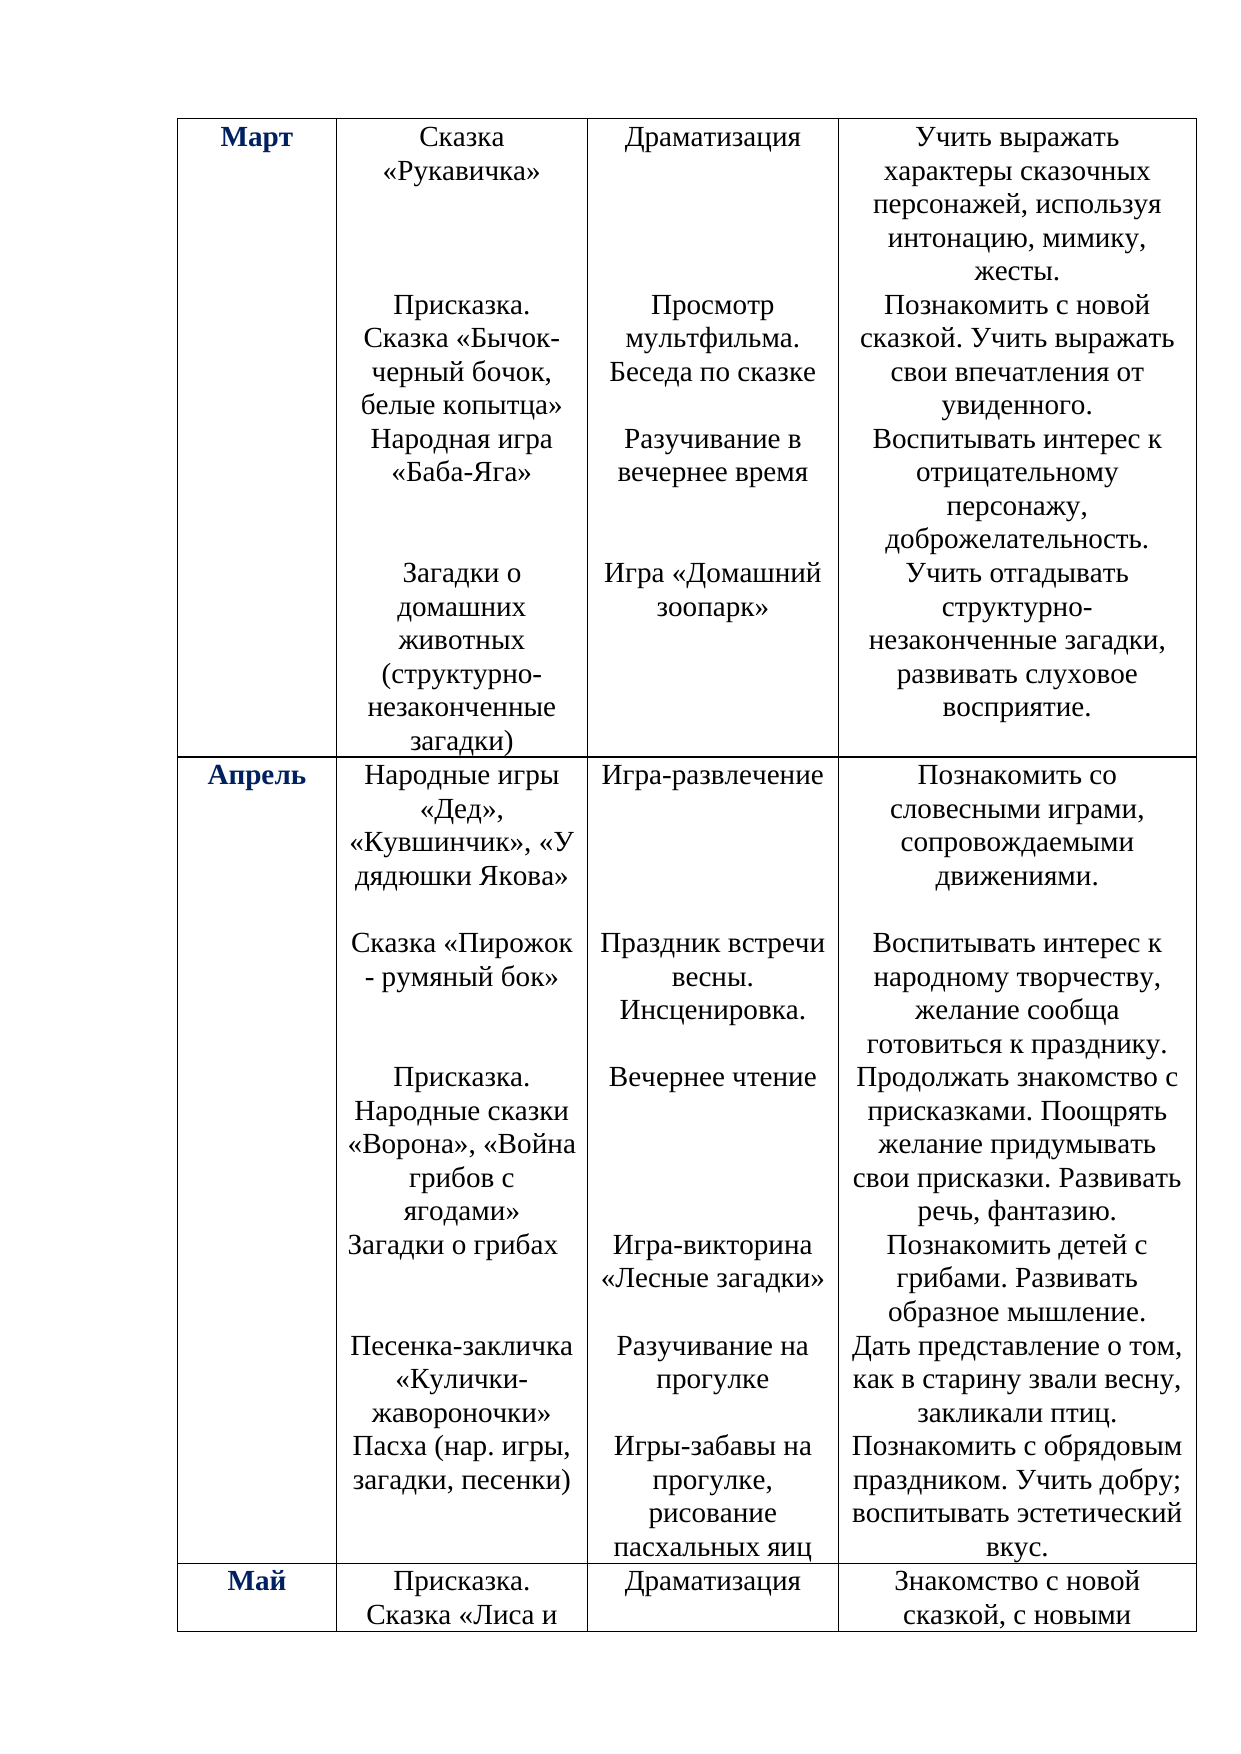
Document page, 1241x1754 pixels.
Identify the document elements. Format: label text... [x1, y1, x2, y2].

table_cell Сказка «Рукавичка» Присказка. Сказка «Бычок-черный бочок, белые копытца» Народная игра «Баба-Яга» Загадки о домашних животных (структурно-незаконченные загадки) [337, 119, 587, 756]
table_cell Драматизация Просмотр мультфильма. Беседа по сказке Разучивание в вечернее время Игра «Домашний зоопарк» [588, 119, 838, 756]
table_cell Познакомить со словесными играми, сопровождаемыми движениями. Воспитывать интерес к народному творчеству, желание сообща готовиться к празднику. Продолжать знакомство с присказками. Поощрять желание придумывать свои присказки. Развивать речь, фантазию. Познакомить детей с грибами. Развивать образное мышление. Дать представление о том, как в старину звали весну, закликали птиц. Познакомить с обрядовым праздником. Учить добру; воспитывать эстетический вкус. [839, 758, 1196, 1562]
table_cell Апрель [178, 758, 336, 1562]
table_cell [337, 1564, 587, 1631]
table_cell Март [178, 119, 336, 756]
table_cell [588, 1564, 838, 1631]
table_cell Май [178, 1564, 336, 1631]
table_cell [839, 1564, 1196, 1631]
table_cell Учить выражать характеры сказочных персонажей, используя интонацию, мимику, жесты. Познакомить с новой сказкой. Учить выражать свои впечатления от увиденного. Воспитывать интерес к отрицательному персонажу, доброжелательность. Учить отгадывать структурно-незаконченные загадки, развивать слуховое восприятие. [839, 119, 1196, 756]
table_cell Народные игры «Дед», «Кувшинчик», «У дядюшки Якова» Сказка «Пирожок - румяный бок» Присказка. Народные сказки «Ворона», «Война грибов с ягодами» Загадки о грибах Песенка-закличка «Кулички-жавороночки» Пасха (нар. игры, загадки, песенки) [337, 758, 587, 1562]
table_cell Игра-развлечение Праздник встречи весны. Инсценировка. Вечернее чтение Игра-викторина «Лесные загадки» Разучивание на прогулке Игры-забавы на прогулке, рисование пасхальных яиц [588, 758, 838, 1562]
